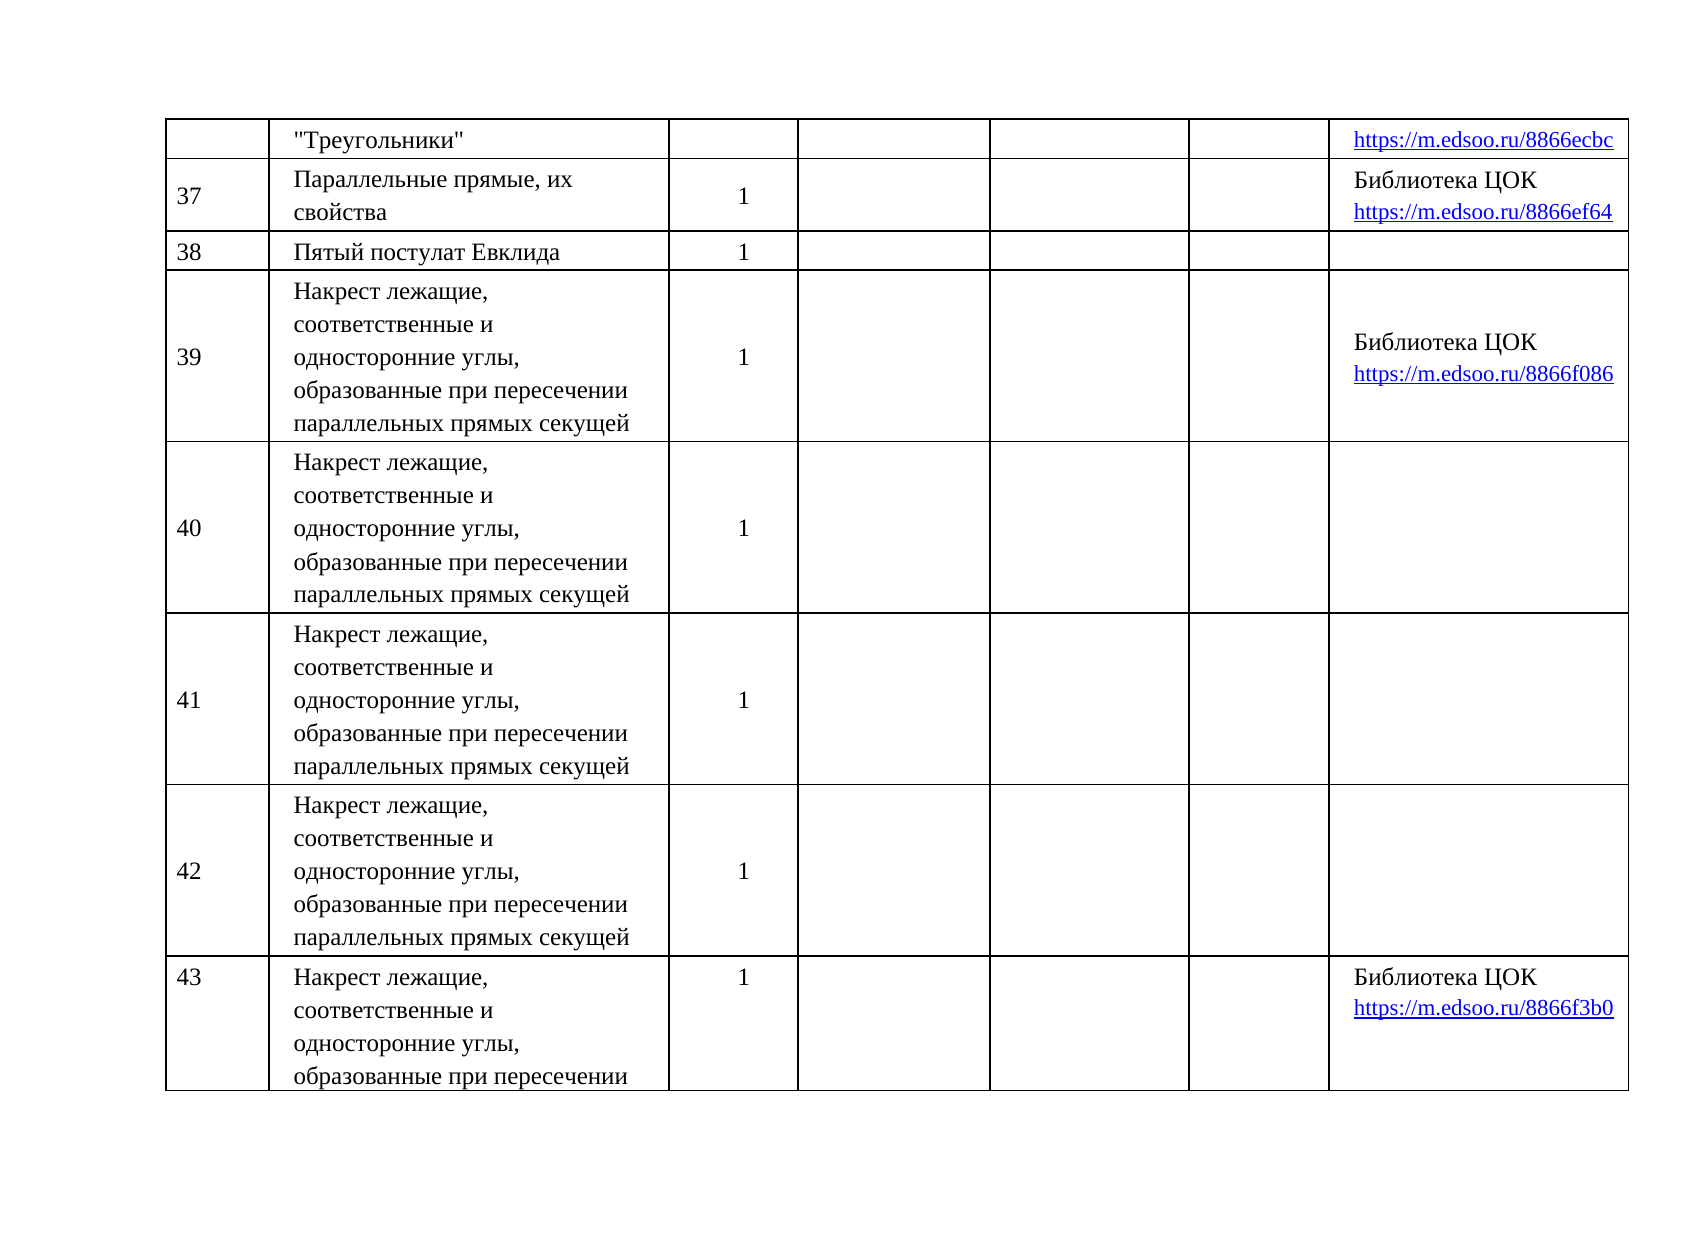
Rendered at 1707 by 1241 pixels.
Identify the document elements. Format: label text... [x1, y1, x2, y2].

table_cell 41 [167, 614, 268, 784]
table_cell [1190, 442, 1328, 612]
table_cell 1 [670, 159, 797, 230]
table_cell 43 [167, 957, 268, 1090]
table_cell Накрест лежащие, соответственные и односторонние углы, образованные при пересечении параллельных прямых секущей [270, 271, 668, 441]
table_cell [1330, 614, 1628, 784]
table_cell 37 [167, 159, 268, 230]
table_cell [991, 159, 1188, 230]
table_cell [270, 120, 668, 157]
table_cell 36 [167, 120, 268, 157]
table_cell [1330, 442, 1628, 612]
table_cell Накрест лежащие, соответственные и односторонние углы, образованные при пересечении параллельных прямых секущей [270, 614, 668, 784]
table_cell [270, 957, 668, 1090]
table_cell [799, 159, 989, 230]
table_cell [991, 785, 1188, 955]
table_cell [799, 785, 989, 955]
table_cell Накрест лежащие, соответственные и односторонние углы, образованные при пересечении параллельных прямых секущей [270, 785, 668, 955]
table_cell 39 [167, 271, 268, 441]
table_cell [1190, 271, 1328, 441]
table_cell [1190, 957, 1328, 1090]
table_cell 1 [799, 120, 989, 157]
table_cell 1 [670, 614, 797, 784]
table_cell 38 [167, 232, 268, 269]
table_cell [1190, 120, 1328, 157]
table_cell [991, 442, 1188, 612]
table_cell Пятый постулат Евклида [270, 232, 668, 269]
table_cell [799, 232, 989, 269]
table_cell 42 [167, 785, 268, 955]
table_cell [1330, 785, 1628, 955]
table_cell Параллельные прямые, их свойства [270, 159, 668, 230]
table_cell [1330, 120, 1628, 157]
table_cell 40 [167, 442, 268, 612]
table_cell [991, 614, 1188, 784]
table_cell [991, 232, 1188, 269]
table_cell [1330, 957, 1628, 1090]
table_cell [1190, 232, 1328, 269]
table_cell [991, 271, 1188, 441]
table_cell [1190, 614, 1328, 784]
table_cell 1 [670, 120, 797, 157]
table_cell [991, 120, 1188, 157]
table_cell 1 [670, 271, 797, 441]
table_cell [799, 442, 989, 612]
table_cell Накрест лежащие, соответственные и односторонние углы, образованные при пересечении параллельных прямых секущей [270, 442, 668, 612]
table_cell [991, 957, 1188, 1090]
table_cell 1 [670, 442, 797, 612]
table_cell 1 [670, 232, 797, 269]
table_cell [1190, 159, 1328, 230]
table_cell Библиотека ЦОК https://m.edsoo.ru/8866f086 [1330, 271, 1628, 441]
table_cell [1330, 232, 1628, 269]
table_cell [799, 957, 989, 1090]
table_cell [799, 271, 989, 441]
table_cell 1 [670, 785, 797, 955]
table_cell [799, 614, 989, 784]
table_cell 1 [670, 957, 797, 1090]
table_cell Библиотека ЦОК https://m.edsoo.ru/8866ef64 [1330, 159, 1628, 230]
table_cell [1190, 785, 1328, 955]
